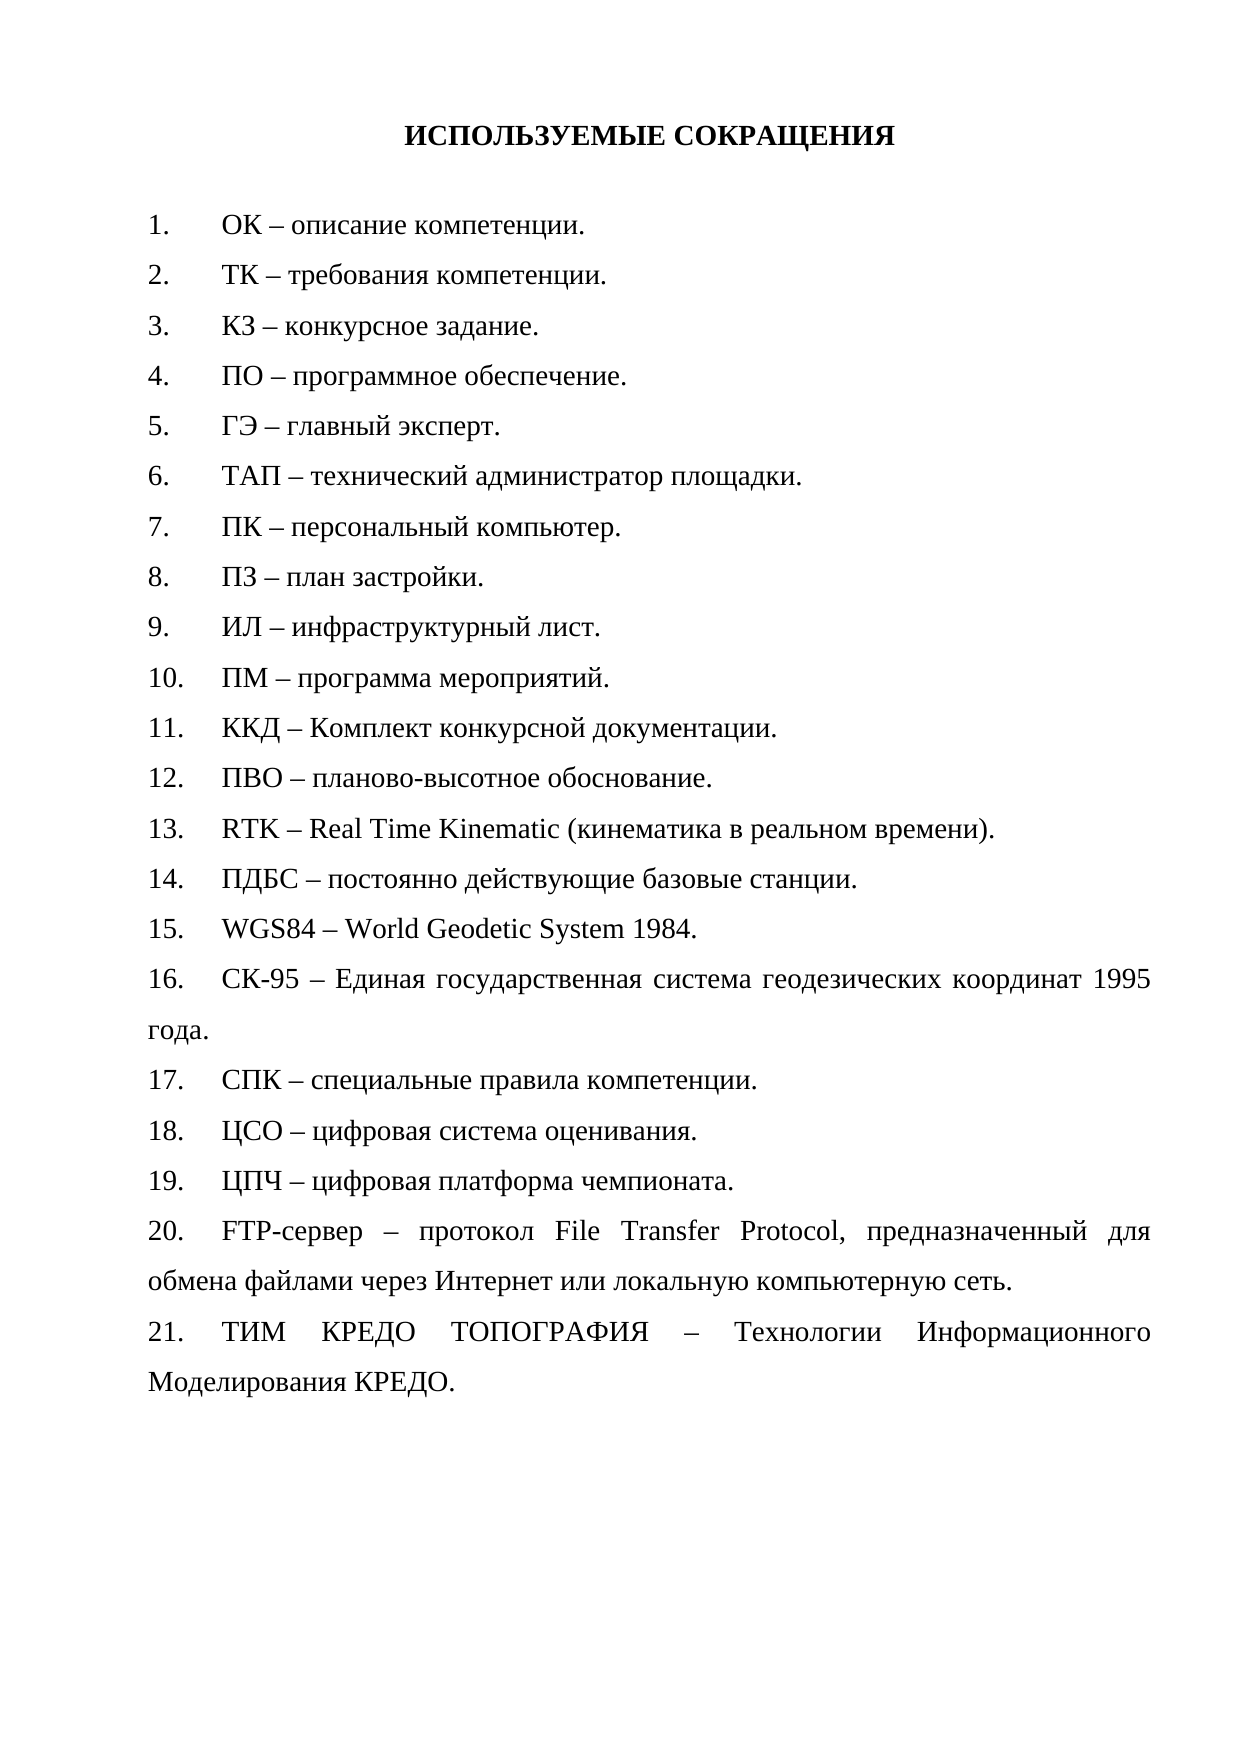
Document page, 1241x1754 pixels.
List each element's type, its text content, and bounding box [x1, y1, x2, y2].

text 2. ТК – требования компетенции. [148, 257, 1152, 291]
text 17. СПК – специальные правила компетенции. [148, 1062, 1152, 1096]
text 9. ИЛ – инфраструктурный лист. [148, 609, 1152, 643]
text 11. ККД – Комплект конкурсной документации. [148, 710, 1152, 744]
text 10. ПМ – программа мероприятий. [148, 660, 1152, 693]
text 15. WGS84 – World Geodetic System 1984. [148, 911, 1152, 945]
list ИСПОЛЬЗУЕМЫЕ СОКРАЩЕНИЯ [148, 118, 1152, 152]
text 8. ПЗ – план застройки. [148, 559, 1152, 593]
text 18. ЦСО – цифровая система оценивания. [148, 1113, 1152, 1146]
text 21. ТИМ КРЕДО ТОПОГРАФИЯ – Технологии Информационного Моделирования КРЕДО. [148, 1314, 1152, 1398]
text 16. СК-95 – Единая государственная система геодезических координат 1995 года. [148, 962, 1152, 1046]
text 12. ПВО – планово-высотное обоснование. [148, 760, 1152, 794]
text 20. FTP-сервер – протокол File Transfer Protocol, предназначенный для обмена файлами через Интернет или локальную компьютерную сеть. [148, 1213, 1152, 1297]
text 7. ПК – персональный компьютер. [148, 509, 1152, 542]
text 19. ЦПЧ – цифровая платформа чемпионата. [148, 1163, 1152, 1196]
text 6. ТАП – технический администратор площадки. [148, 458, 1152, 492]
text 4. ПО – программное обеспечение. [148, 358, 1152, 391]
text 3. КЗ – конкурсное задание. [148, 308, 1152, 341]
text 14. ПДБС – постоянно действующие базовые станции. [148, 861, 1152, 894]
text 13. RTK – Real Time Kinematic (кинематика в реальном времени). [148, 811, 1152, 844]
text 5. ГЭ – главный эксперт. [148, 408, 1152, 442]
text 1. ОК – описание компетенции. [148, 207, 1107, 241]
